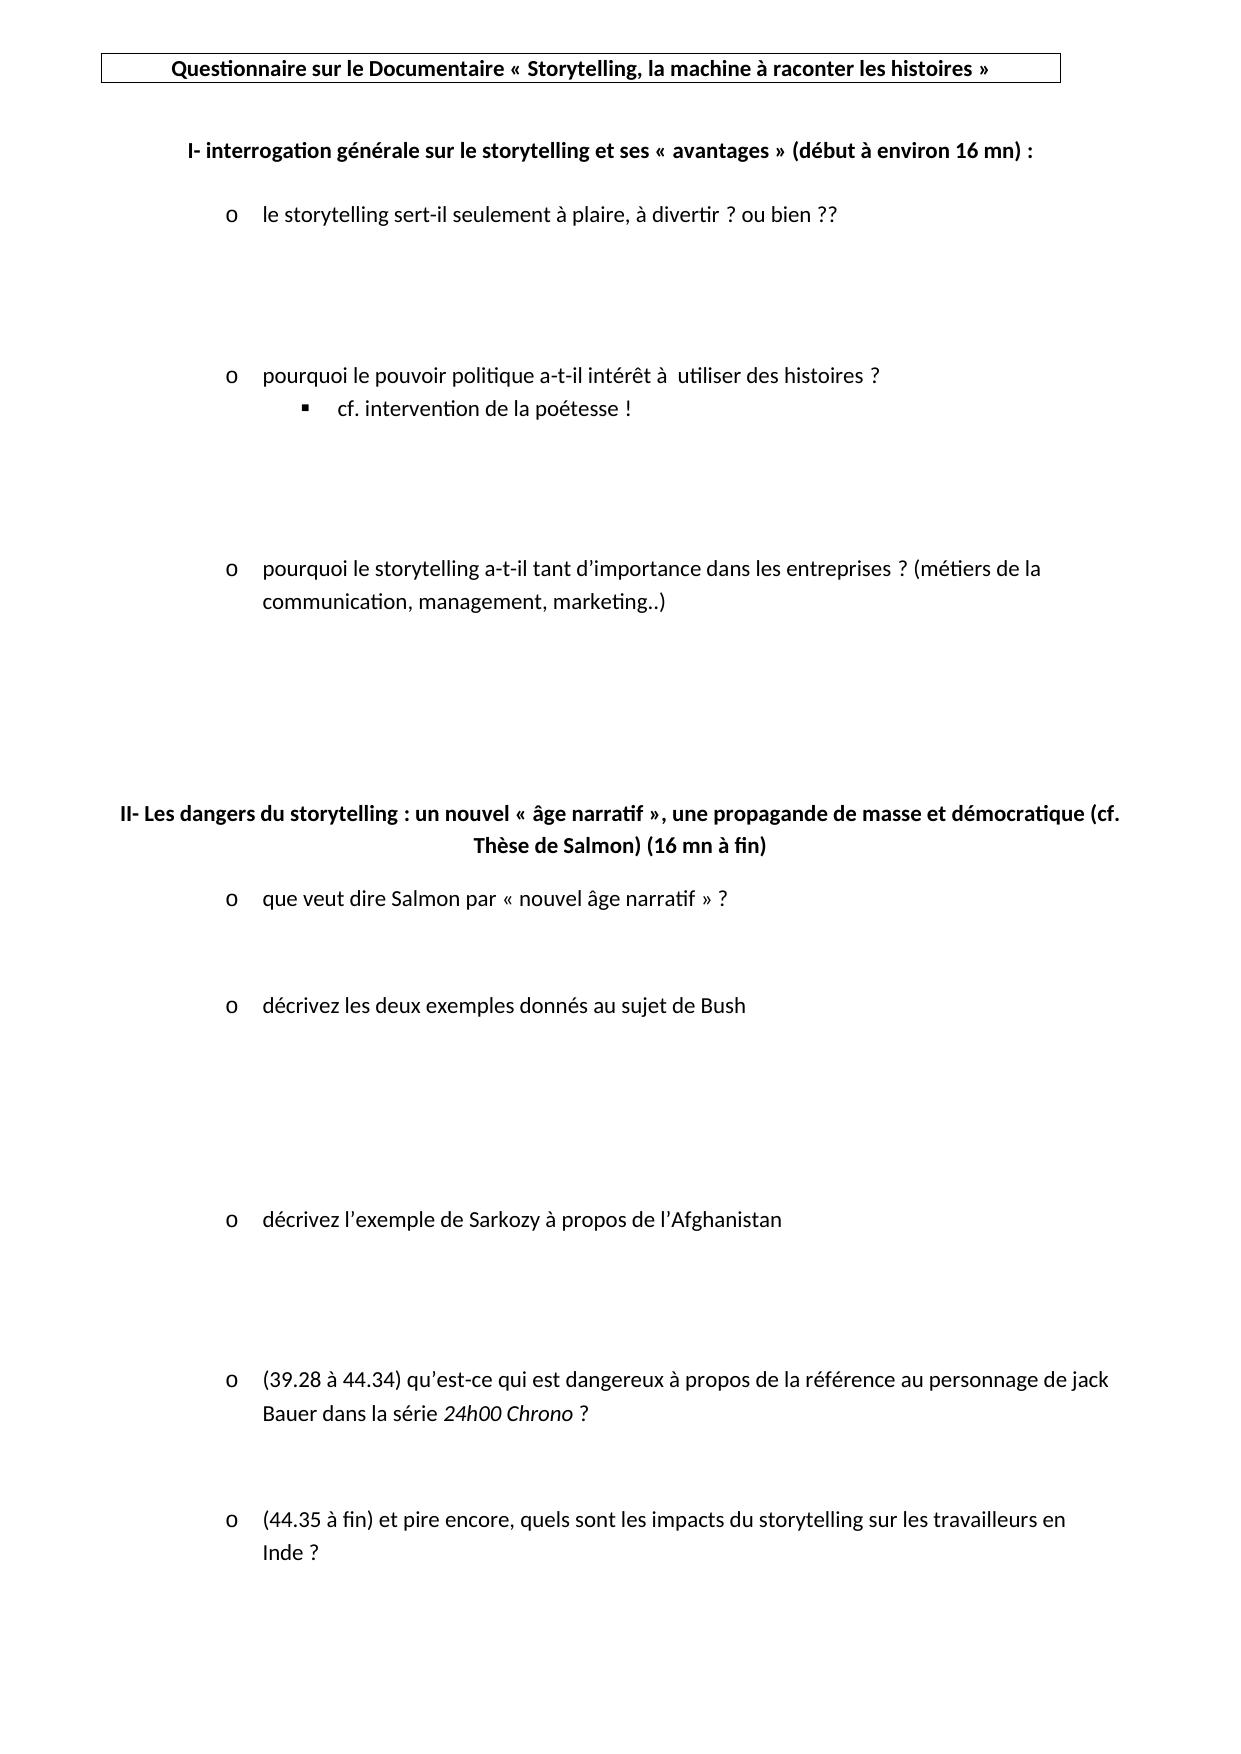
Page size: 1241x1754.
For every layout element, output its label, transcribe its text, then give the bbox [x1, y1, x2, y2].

list pourquoi le pouvoir politique a-t-il intérêt à utiliser des histoires ? [225, 361, 1128, 390]
list (39.28 à 44.34) qu’est-ce qui est dangereux à propos de la référence au personnage de jack Bauer dans la série 24h00 Chrono ? [225, 1366, 1128, 1427]
list décrivez les deux exemples donnés au sujet de Bush [225, 992, 1128, 1021]
list décrivez l’exemple de Sarkozy à propos de l’Afghanistan [225, 1205, 1128, 1234]
list que veut dire Salmon par « nouvel âge narratif » ? [225, 884, 1128, 913]
list le storytelling sert-il seulement à plaire, à divertir ? ou bien ?? [225, 201, 1128, 230]
table_header Questionnaire sur le Documentaire « Storytelling, la machine à raconter les histoires » [102, 54, 1060, 82]
list (44.35 à fin) et pire encore, quels sont les impacts du storytelling sur les travailleurs en Inde ? [225, 1505, 1128, 1566]
list cf. intervention de la poétesse ! [300, 394, 1128, 423]
text II- Les dangers du storytelling : un nouvel « âge narratif », une propagande de masse et démocratique (cf. Thèse de Salmon) (16 mn à fin) [112, 799, 1128, 859]
list I- interrogation générale sur le storytelling et ses « avantages » (début à environ 16 mn) : [187, 136, 1128, 164]
list pourquoi le storytelling a-t-il tant d’importance dans les entreprises ? (métiers de la communication, management, marketing..) [225, 554, 1128, 615]
